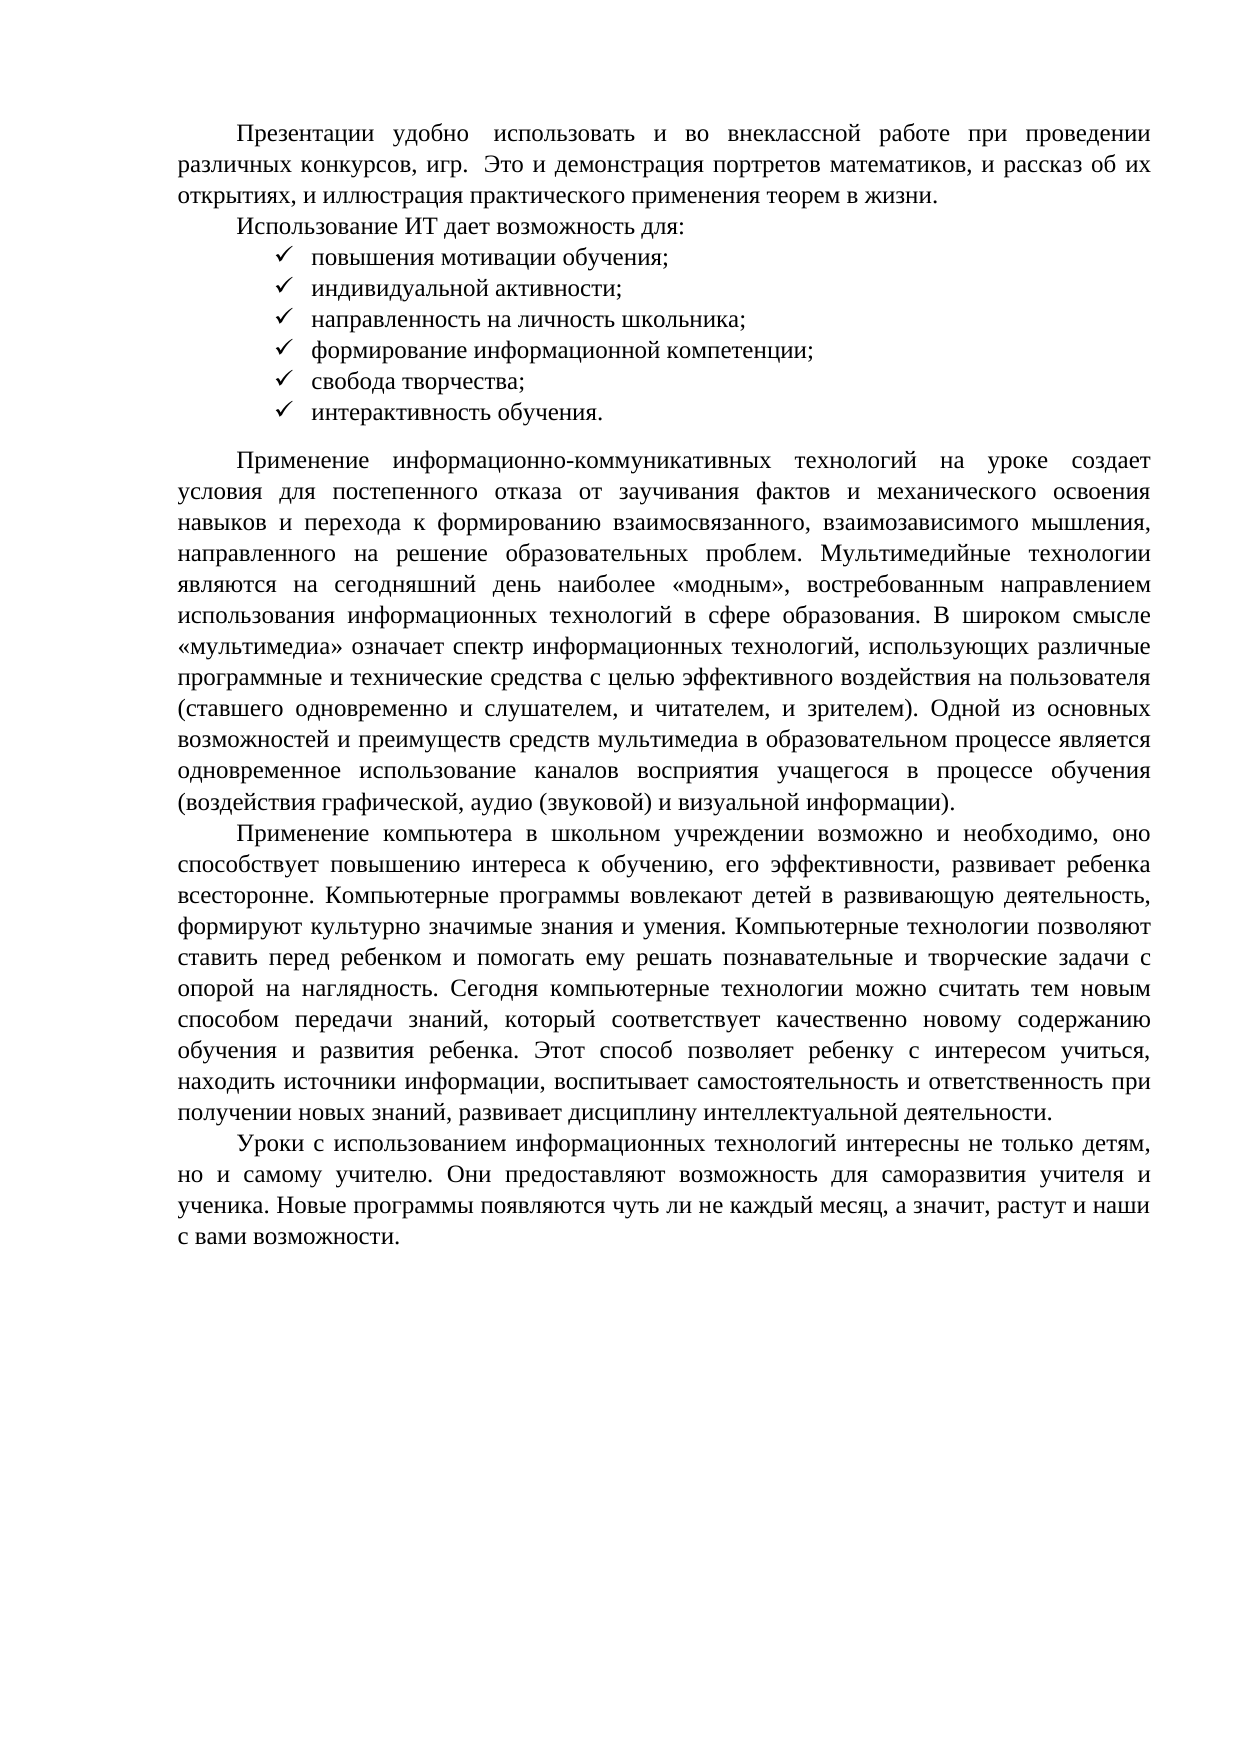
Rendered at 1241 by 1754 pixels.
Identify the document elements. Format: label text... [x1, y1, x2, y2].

text Применение компьютера в школьном учреждении возможно и необходимо, оно способствует повышению интереса к обучению, его эффективности, развивает ребенка всесторонне. Компьютерные программы вовлекают детей в развивающую деятельность, формируют культурно значимые знания и умения. Компьютерные технологии позволяют ставить перед ребенком и помогать ему решать познавательные и творческие задачи с опорой на наглядность. Сегодня компьютерные технологии можно считать тем новым способом передачи знаний, который соответствует качественно новому содержанию обучения и развития ребенка. Этот способ позволяет ребенку с интересом учиться, находить источники информации, воспитывает самостоятельность и ответственность при получении новых знаний, развивает дисциплину интеллектуальной деятельности. [177, 818, 1152, 1126]
list интерактивность обучения. [274, 397, 1152, 426]
text Уроки с использованием информационных технологий интересны не только детям, но и самому учителю. Они предоставляют возможность для саморазвития учителя и ученика. Новые программы появляются чуть ли не каждый месяц, а значит, растут и наши с вами возможности. [177, 1128, 1152, 1250]
text Применение информационно-коммуникативных технологий на уроке создает условия для постепенного отказа от заучивания фактов и механического освоения навыков и перехода к формированию взаимосвязанного, взаимозависимого мышления, направленного на решение образовательных проблем. Мультимедийные технологии являются на сегодняшний день наиболее «модным», востребованным направлением использования информационных технологий в сфере образования. В широком смысле «мультимедиа» означает спектр информационных технологий, использующих различные программные и технические средства с целью эффективного воздействия на пользователя (ставшего одновременно и слушателем, и читателем, и зрителем). Одной из основных возможностей и преимуществ средств мультимедиа в образовательном процессе является одновременное использование каналов восприятия учащегося в процессе обучения (воздействия графической, аудио (звуковой) и визуальной информации). [177, 445, 1152, 815]
list Презентации удобно использовать и во внеклассной работе при проведении различных конкурсов, игр. Это и демонстрация портретов математиков, и рассказ об их открытиях, и иллюстрация практического применения теорем в жизни. [177, 118, 1152, 209]
list свобода творчества; [274, 366, 1152, 395]
list формирование информационной компетенции; [274, 335, 1152, 364]
list направленность на личность школьника; [274, 304, 1152, 333]
list индивидуальной активности; [274, 273, 1152, 302]
list Использование ИТ дает возможность для: [177, 211, 1152, 240]
list повышения мотивации обучения; [274, 242, 1152, 271]
